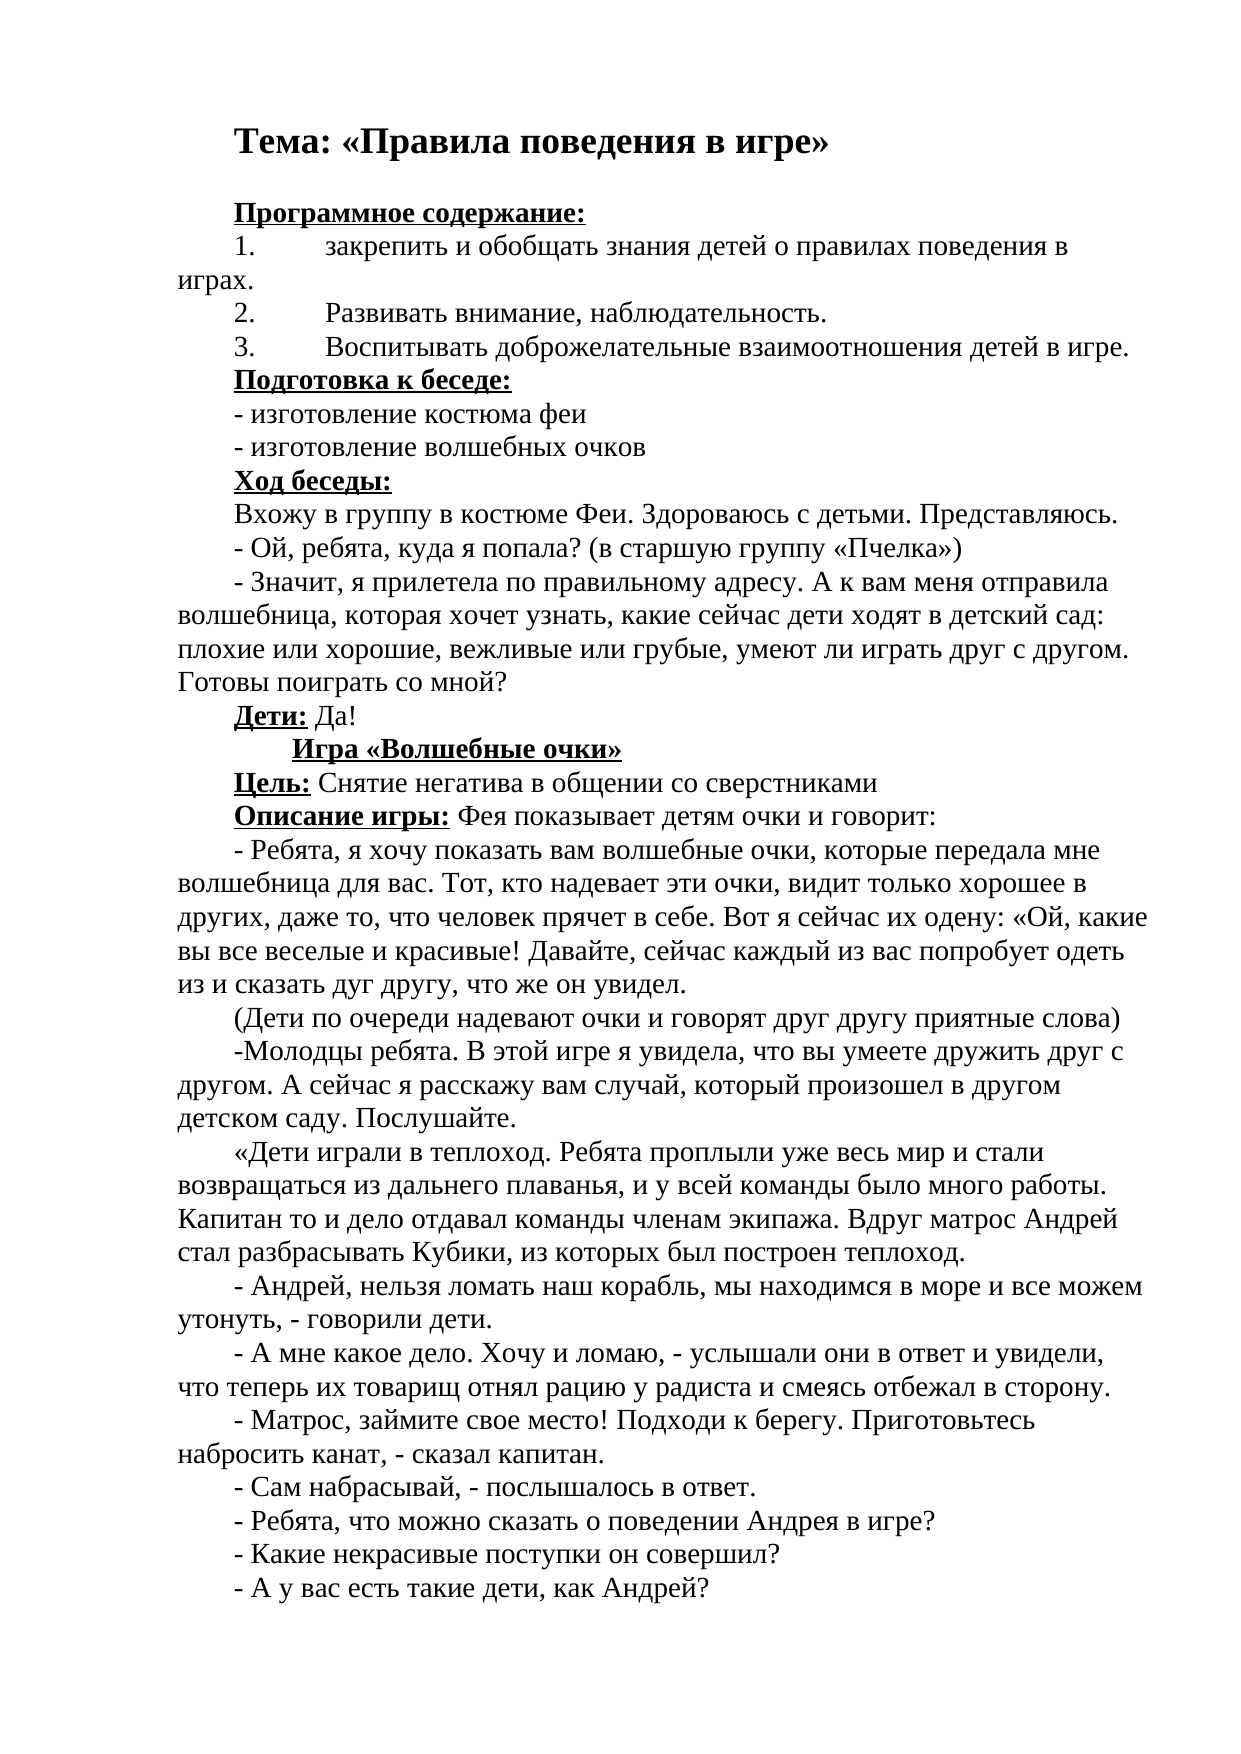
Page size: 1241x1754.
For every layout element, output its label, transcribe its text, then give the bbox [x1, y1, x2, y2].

text Вхожу в группу в костюме Феи. Здороваюсь с детьми. Представляюсь. [177, 497, 1152, 530]
text - Матрос, займите свое место! Подходи к берегу. Приготовьтесь набросить канат, - сказал капитан. [177, 1402, 1152, 1469]
text Описание игры: Фея показывает детям очки и говорит: [177, 798, 1152, 832]
text - Андрей, нельзя ломать наш корабль, мы находимся в море и все можем утонуть, - говорили дети. [177, 1268, 1152, 1335]
text Подготовка к беседе: [177, 362, 1152, 396]
text Ход беседы: [177, 463, 1152, 497]
text - Сам набрасывай, - послышалось в ответ. [177, 1469, 1152, 1503]
text -Молодцы ребята. В этой игре я увидела, что вы умеете дружить друг с другом. А сейчас я расскажу вам случай, который произошел в другом детском саду. Послушайте. [177, 1033, 1152, 1134]
text (Дети по очереди надевают очки и говорят друг другу приятные слова) [177, 1000, 1152, 1033]
text - А мне какое дело. Хочу и ломаю, - услышали они в ответ и увидели, что теперь их товарищ отнял рацию у радиста и смеясь отбежал в сторону. [177, 1335, 1152, 1402]
text - А у вас есть такие дети, как Андрей? [177, 1570, 1152, 1603]
text - Значит, я прилетела по правильному адресу. А к вам меня отправила волшебница, которая хочет узнать, какие сейчас дети ходят в детский сад: плохие или хорошие, вежливые или грубые, умеют ли играть друг с другом. Готовы поиграть со мной? [177, 564, 1152, 698]
text Дети: Да! [177, 698, 1152, 731]
text - Ребята, что можно сказать о поведении Андрея в игре? [177, 1503, 1152, 1536]
list закрепить и обобщать знания детей о правилах поведения в играх. [177, 228, 1152, 295]
text - изготовление костюма феи [177, 396, 1152, 429]
list Развивать внимание, наблюдательность. [177, 295, 1152, 329]
text - изготовление волшебных очков [177, 429, 1152, 463]
text Тема: «Правила поведения в игре» [177, 118, 1152, 161]
list Воспитывать доброжелательные взаимоотношения детей в игре. [177, 329, 1152, 362]
text - Ой, ребята, куда я попала? (в старшую группу «Пчелка») [177, 530, 1152, 564]
text Игра «Волшебные очки» [177, 731, 1152, 765]
text «Дети играли в теплоход. Ребята проплыли уже весь мир и стали возвращаться из дальнего плаванья, и у всей команды было много работы. Капитан то и дело отдавал команды членам экипажа. Вдруг матрос Андрей стал разбрасывать Кубики, из которых был построен теплоход. [177, 1134, 1152, 1268]
text - Ребята, я хочу показать вам волшебные очки, которые передала мне волшебница для вас. Тот, кто надевает эти очки, видит только хорошее в других, даже то, что человек прячет в себе. Вот я сейчас их одену: «Ой, какие вы все веселые и красивые! Давайте, сейчас каждый из вас попробует одеть из и сказать дуг другу, что же он увидел. [177, 832, 1152, 1000]
text Цель: Снятие негатива в общении со сверстниками [177, 765, 1152, 798]
text Программное содержание: [177, 195, 1152, 228]
text - Какие некрасивые поступки он совершил? [177, 1536, 1152, 1570]
